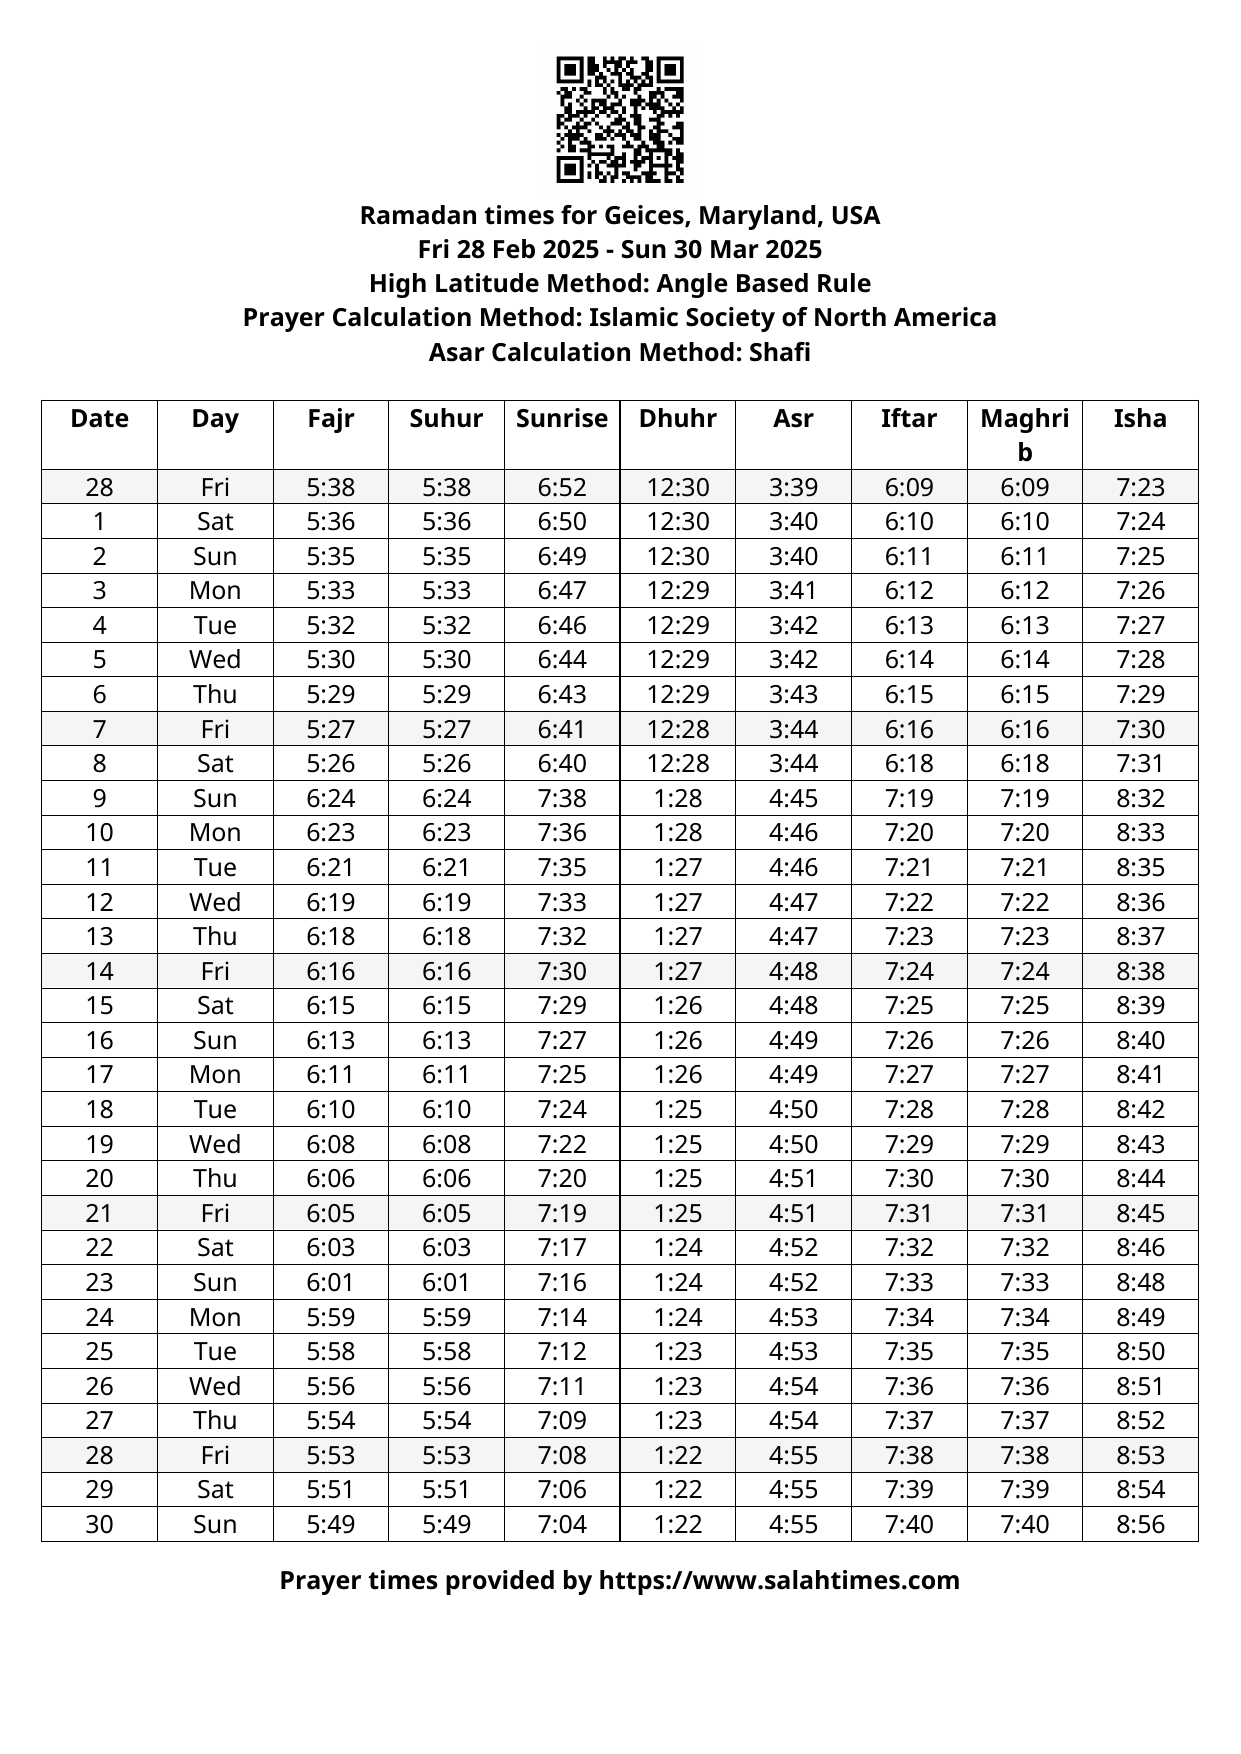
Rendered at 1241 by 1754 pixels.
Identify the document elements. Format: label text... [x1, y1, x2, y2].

table_cell 7:33 [505, 885, 619, 918]
table_cell 7:30 [505, 954, 619, 987]
table_cell 4:48 [736, 954, 851, 987]
table_cell 6:15 [852, 677, 967, 711]
table_cell 5:27 [389, 712, 504, 745]
table_cell 5:26 [389, 746, 504, 780]
text Ramadan times for Geices, Maryland, USA [42, 198, 1198, 232]
table_cell 17 [42, 1058, 157, 1091]
table_cell 8:46 [1083, 1231, 1198, 1264]
table_cell 7:25 [968, 989, 1082, 1022]
table_cell 6:49 [505, 539, 619, 572]
table_cell 6 [42, 677, 157, 711]
table_cell 8:54 [1083, 1473, 1198, 1506]
table_cell 12:30 [621, 504, 735, 538]
table_cell 5:51 [274, 1473, 388, 1506]
table_cell 7:32 [505, 919, 619, 953]
table_cell 7:26 [1083, 574, 1198, 607]
table_cell 7:21 [852, 850, 967, 884]
table_cell 12:29 [621, 574, 735, 607]
table_cell 6:08 [274, 1127, 388, 1160]
table_cell Sun [158, 1265, 273, 1299]
table_cell 14 [42, 954, 157, 987]
table_cell 8:33 [1083, 816, 1198, 849]
table_cell 7:29 [852, 1127, 967, 1160]
table_cell 5:35 [274, 539, 388, 572]
table_cell 7:34 [852, 1300, 967, 1333]
text Prayer Calculation Method: Islamic Society of North America [42, 300, 1198, 334]
table_header Fajr [274, 401, 388, 469]
table_cell 3:39 [736, 470, 851, 503]
table_cell Tue [158, 850, 273, 884]
table_cell 1:27 [621, 919, 735, 953]
table_cell 6:01 [389, 1265, 504, 1299]
table_cell 3 [42, 574, 157, 607]
table_cell 6:21 [274, 850, 388, 884]
table_cell 6:10 [852, 504, 967, 538]
text High Latitude Method: Angle Based Rule [42, 266, 1198, 300]
table_cell 7:30 [968, 1161, 1082, 1195]
table_cell Fri [158, 1438, 273, 1472]
table_cell 7:36 [852, 1369, 967, 1402]
table_cell 6:24 [274, 781, 388, 814]
table_cell 15 [42, 989, 157, 1022]
table_cell 7:32 [968, 1231, 1082, 1264]
table_cell Tue [158, 608, 273, 642]
table_cell 7:25 [852, 989, 967, 1022]
table_cell Sun [158, 539, 273, 572]
table_cell 7:30 [1083, 712, 1198, 745]
table_cell 5:30 [389, 643, 504, 676]
table_cell 5:32 [274, 608, 388, 642]
table_cell 30 [42, 1507, 157, 1541]
table_cell 7:39 [968, 1473, 1082, 1506]
table_cell 6:19 [274, 885, 388, 918]
table_cell 4:50 [736, 1127, 851, 1160]
table_cell 7:12 [505, 1334, 619, 1368]
table_cell 1:23 [621, 1404, 735, 1437]
table_cell 3:40 [736, 504, 851, 538]
table_cell 8:51 [1083, 1369, 1198, 1402]
table_cell 1:24 [621, 1265, 735, 1299]
table_cell 7:33 [968, 1265, 1082, 1299]
table_cell 5:49 [389, 1507, 504, 1541]
table_cell 1:23 [621, 1369, 735, 1402]
table_cell 1:27 [621, 850, 735, 884]
table_cell 5:49 [274, 1507, 388, 1541]
table_cell 19 [42, 1127, 157, 1160]
table_cell 7:24 [968, 954, 1082, 987]
table_cell 5:33 [389, 574, 504, 607]
table_cell 28 [42, 1438, 157, 1472]
table_cell 6:13 [852, 608, 967, 642]
table_cell 6:11 [968, 539, 1082, 572]
table_cell 6:13 [968, 608, 1082, 642]
table_cell Fri [158, 1196, 273, 1229]
table_cell 5:36 [389, 504, 504, 538]
table_cell 7:20 [852, 816, 967, 849]
table_cell 12:29 [621, 677, 735, 711]
table_cell 8:37 [1083, 919, 1198, 953]
table_cell 7:36 [968, 1369, 1082, 1402]
table_cell 5:38 [389, 470, 504, 503]
table_cell 7:22 [505, 1127, 619, 1160]
table_cell 7:22 [852, 885, 967, 918]
table_cell 7:19 [852, 781, 967, 814]
table_cell 7:31 [1083, 746, 1198, 780]
table_cell 6:15 [274, 989, 388, 1022]
table_cell 5:59 [274, 1300, 388, 1333]
table_cell 6:10 [389, 1092, 504, 1126]
table_cell Tue [158, 1334, 273, 1368]
table_cell 5:53 [389, 1438, 504, 1472]
table_cell 5:29 [274, 677, 388, 711]
table_cell 12:30 [621, 539, 735, 572]
table_cell 6:16 [852, 712, 967, 745]
table_cell 5:58 [274, 1334, 388, 1368]
table_cell 7:09 [505, 1404, 619, 1437]
table_cell 6:41 [505, 712, 619, 745]
table_cell 4:53 [736, 1300, 851, 1333]
table_cell 7:27 [968, 1058, 1082, 1091]
table_cell 7:04 [505, 1507, 619, 1541]
table_cell Mon [158, 1058, 273, 1091]
table_cell 7:34 [968, 1300, 1082, 1333]
table_cell 20 [42, 1161, 157, 1195]
table_cell 7:35 [968, 1334, 1082, 1368]
table_cell 6:05 [274, 1196, 388, 1229]
table_cell 6:09 [968, 470, 1082, 503]
table_cell 7:29 [968, 1127, 1082, 1160]
table_cell 6:03 [274, 1231, 388, 1264]
table_cell 21 [42, 1196, 157, 1229]
table_cell 4:46 [736, 816, 851, 849]
table_header Isha [1083, 401, 1198, 469]
table_cell 6:08 [389, 1127, 504, 1160]
table_cell 6:01 [274, 1265, 388, 1299]
table_cell 6:16 [968, 712, 1082, 745]
table_cell 7:06 [505, 1473, 619, 1506]
table_cell Sun [158, 1023, 273, 1057]
table_cell 8:48 [1083, 1265, 1198, 1299]
table_cell 3:42 [736, 608, 851, 642]
table_cell 7:23 [852, 919, 967, 953]
table_header Sunrise [505, 401, 619, 469]
table_cell 7:37 [968, 1404, 1082, 1437]
table_cell 23 [42, 1265, 157, 1299]
table_cell 1:27 [621, 885, 735, 918]
table_cell 8:50 [1083, 1334, 1198, 1368]
table_cell 6:23 [389, 816, 504, 849]
table_cell 29 [42, 1473, 157, 1506]
table_cell 4:47 [736, 919, 851, 953]
table_cell 16 [42, 1023, 157, 1057]
table_cell 5:58 [389, 1334, 504, 1368]
table_cell 6:06 [274, 1161, 388, 1195]
table_cell 6:03 [389, 1231, 504, 1264]
table_cell 1:26 [621, 989, 735, 1022]
table_cell 4:46 [736, 850, 851, 884]
table_cell 7:35 [505, 850, 619, 884]
table_cell 7:19 [505, 1196, 619, 1229]
table_cell 6:23 [274, 816, 388, 849]
table_cell 1:22 [621, 1438, 735, 1472]
table_cell 6:18 [274, 919, 388, 953]
text Fri 28 Feb 2025 - Sun 30 Mar 2025 [42, 232, 1198, 266]
table_cell 5:29 [389, 677, 504, 711]
table_cell 6:18 [968, 746, 1082, 780]
table_cell 5 [42, 643, 157, 676]
table_cell 1:26 [621, 1058, 735, 1091]
table_cell 8:39 [1083, 989, 1198, 1022]
table_cell 5:32 [389, 608, 504, 642]
table_cell 7:21 [968, 850, 1082, 884]
table_cell 3:42 [736, 643, 851, 676]
table_cell 8:44 [1083, 1161, 1198, 1195]
table_cell 6:13 [389, 1023, 504, 1057]
table_cell 12:28 [621, 712, 735, 745]
table_cell 8:42 [1083, 1092, 1198, 1126]
table_cell 7:26 [852, 1023, 967, 1057]
table_cell 9 [42, 781, 157, 814]
table_cell Thu [158, 1161, 273, 1195]
table_cell Mon [158, 574, 273, 607]
table_cell 5:33 [274, 574, 388, 607]
table_cell 5:54 [274, 1404, 388, 1437]
table_cell Fri [158, 954, 273, 987]
table_cell 4:54 [736, 1369, 851, 1402]
table_cell 4:55 [736, 1438, 851, 1472]
table_cell 8:56 [1083, 1507, 1198, 1541]
table_cell 6:19 [389, 885, 504, 918]
table_cell Wed [158, 885, 273, 918]
table_cell 7:28 [968, 1092, 1082, 1126]
table_cell 5:26 [274, 746, 388, 780]
table_cell Fri [158, 470, 273, 503]
table_cell Sat [158, 504, 273, 538]
table_cell 3:44 [736, 746, 851, 780]
table_cell Mon [158, 816, 273, 849]
text Prayer times provided by https://www.salahtimes.com [42, 1563, 1198, 1597]
table_cell 6:10 [274, 1092, 388, 1126]
table_cell 3:40 [736, 539, 851, 572]
table_cell 12:30 [621, 470, 735, 503]
table_cell 4:49 [736, 1023, 851, 1057]
table_cell Sat [158, 1231, 273, 1264]
table_cell 6:43 [505, 677, 619, 711]
table_cell 7 [42, 712, 157, 745]
table_cell 6:14 [852, 643, 967, 676]
table_cell 5:53 [274, 1438, 388, 1472]
table_cell 5:56 [274, 1369, 388, 1402]
table_cell 7:29 [1083, 677, 1198, 711]
table_cell 6:50 [505, 504, 619, 538]
table_cell 6:10 [968, 504, 1082, 538]
table_cell 7:16 [505, 1265, 619, 1299]
table_cell 4 [42, 608, 157, 642]
table_header Asr [736, 401, 851, 469]
table_cell 4:52 [736, 1231, 851, 1264]
table_cell 3:44 [736, 712, 851, 745]
table_cell 4:47 [736, 885, 851, 918]
table_header Dhuhr [621, 401, 735, 469]
table_cell 7:38 [852, 1438, 967, 1472]
table_cell 6:11 [389, 1058, 504, 1091]
table_cell 1:24 [621, 1231, 735, 1264]
table_cell Sat [158, 1473, 273, 1506]
table_cell 4:55 [736, 1507, 851, 1541]
table_cell 7:25 [1083, 539, 1198, 572]
table_cell 7:27 [505, 1023, 619, 1057]
table_cell 7:28 [852, 1092, 967, 1126]
table_cell Sat [158, 746, 273, 780]
table_cell 5:27 [274, 712, 388, 745]
table_cell 12 [42, 885, 157, 918]
table_header Day [158, 401, 273, 469]
table_cell 8:32 [1083, 781, 1198, 814]
table_cell 6:52 [505, 470, 619, 503]
table_cell 7:24 [852, 954, 967, 987]
table_cell 8:41 [1083, 1058, 1198, 1091]
table_cell 6:12 [968, 574, 1082, 607]
table_cell 1:28 [621, 781, 735, 814]
table_cell 1:22 [621, 1473, 735, 1506]
table_cell 26 [42, 1369, 157, 1402]
table_cell 3:43 [736, 677, 851, 711]
table_cell 6:15 [968, 677, 1082, 711]
table_cell 4:52 [736, 1265, 851, 1299]
table_cell 11 [42, 850, 157, 884]
table_cell Thu [158, 919, 273, 953]
table_header Suhur [389, 401, 504, 469]
table_cell 7:17 [505, 1231, 619, 1264]
table_cell 7:29 [505, 989, 619, 1022]
table_cell 13 [42, 919, 157, 953]
table_cell 5:59 [389, 1300, 504, 1333]
table_cell 4:50 [736, 1092, 851, 1126]
table_cell 7:08 [505, 1438, 619, 1472]
table_cell Fri [158, 712, 273, 745]
table_cell 7:35 [852, 1334, 967, 1368]
table_header Date [42, 401, 157, 469]
table_cell 8:53 [1083, 1438, 1198, 1472]
table_cell 7:37 [852, 1404, 967, 1437]
table_cell 7:27 [1083, 608, 1198, 642]
table_cell 7:22 [968, 885, 1082, 918]
table_cell 7:27 [852, 1058, 967, 1091]
table_cell 5:51 [389, 1473, 504, 1506]
table_cell 5:54 [389, 1404, 504, 1437]
table_cell 7:32 [852, 1231, 967, 1264]
table_cell 4:54 [736, 1404, 851, 1437]
table_cell 5:36 [274, 504, 388, 538]
table_cell 8:38 [1083, 954, 1198, 987]
table_cell 7:33 [852, 1265, 967, 1299]
picture [542, 41, 699, 198]
table_cell 7:31 [968, 1196, 1082, 1229]
table_cell 4:53 [736, 1334, 851, 1368]
table_cell 10 [42, 816, 157, 849]
table_cell 8:40 [1083, 1023, 1198, 1057]
table_cell 6:14 [968, 643, 1082, 676]
table_cell Thu [158, 677, 273, 711]
table_cell 6:11 [852, 539, 967, 572]
table_cell Tue [158, 1092, 273, 1126]
table_cell 7:28 [1083, 643, 1198, 676]
table_cell 12:29 [621, 608, 735, 642]
table_cell Mon [158, 1300, 273, 1333]
table_cell 7:11 [505, 1369, 619, 1402]
table_cell 1:27 [621, 954, 735, 987]
table_cell 6:05 [389, 1196, 504, 1229]
table_cell 5:56 [389, 1369, 504, 1402]
table_cell 6:09 [852, 470, 967, 503]
table_cell 1:25 [621, 1127, 735, 1160]
table_cell 4:51 [736, 1196, 851, 1229]
table_cell 22 [42, 1231, 157, 1264]
table_cell 8:49 [1083, 1300, 1198, 1333]
table_cell 6:16 [389, 954, 504, 987]
table_cell 4:51 [736, 1161, 851, 1195]
table_cell 24 [42, 1300, 157, 1333]
table_cell 7:30 [852, 1161, 967, 1195]
table_cell 6:46 [505, 608, 619, 642]
table_cell 27 [42, 1404, 157, 1437]
table_cell 8:45 [1083, 1196, 1198, 1229]
table_cell 6:12 [852, 574, 967, 607]
table_cell 6:40 [505, 746, 619, 780]
table_cell 1 [42, 504, 157, 538]
table_cell 7:23 [968, 919, 1082, 953]
table_cell 6:24 [389, 781, 504, 814]
table_cell 7:25 [505, 1058, 619, 1091]
table_cell 8:52 [1083, 1404, 1198, 1437]
table_cell 4:48 [736, 989, 851, 1022]
table_cell 8:35 [1083, 850, 1198, 884]
table_cell 7:19 [968, 781, 1082, 814]
table_cell Wed [158, 643, 273, 676]
table_cell 6:11 [274, 1058, 388, 1091]
table_cell 1:25 [621, 1092, 735, 1126]
table_cell 1:26 [621, 1023, 735, 1057]
table_header Maghrib [968, 401, 1082, 469]
table_cell 7:20 [968, 816, 1082, 849]
table_cell 6:06 [389, 1161, 504, 1195]
table_cell 8:43 [1083, 1127, 1198, 1160]
table_cell 8 [42, 746, 157, 780]
table_cell 3:41 [736, 574, 851, 607]
table_cell 1:24 [621, 1300, 735, 1333]
table_cell 5:30 [274, 643, 388, 676]
table_cell 7:36 [505, 816, 619, 849]
table_cell 6:13 [274, 1023, 388, 1057]
table_cell Sun [158, 1507, 273, 1541]
table_cell 4:45 [736, 781, 851, 814]
table_cell 6:21 [389, 850, 504, 884]
table_cell 4:55 [736, 1473, 851, 1506]
table_cell 2 [42, 539, 157, 572]
table_cell Wed [158, 1369, 273, 1402]
table_cell 6:47 [505, 574, 619, 607]
table_cell 1:25 [621, 1161, 735, 1195]
table_cell 1:28 [621, 816, 735, 849]
table_cell 7:14 [505, 1300, 619, 1333]
table_cell Sat [158, 989, 273, 1022]
table_cell 6:15 [389, 989, 504, 1022]
table_cell 1:23 [621, 1334, 735, 1368]
table_cell 12:28 [621, 746, 735, 780]
table_cell 5:35 [389, 539, 504, 572]
table_cell 25 [42, 1334, 157, 1368]
table_cell 7:40 [968, 1507, 1082, 1541]
table_cell Sun [158, 781, 273, 814]
table_cell 28 [42, 470, 157, 503]
table_cell 6:18 [852, 746, 967, 780]
table_cell Thu [158, 1404, 273, 1437]
text Asar Calculation Method: Shafi [42, 334, 1198, 368]
table_cell 1:22 [621, 1507, 735, 1541]
table_cell 18 [42, 1092, 157, 1126]
table_cell 7:24 [505, 1092, 619, 1126]
table_cell 7:39 [852, 1473, 967, 1506]
table_cell 7:20 [505, 1161, 619, 1195]
table_cell Wed [158, 1127, 273, 1160]
table_cell 7:38 [505, 781, 619, 814]
table_cell 7:31 [852, 1196, 967, 1229]
table_cell 7:38 [968, 1438, 1082, 1472]
table_header Iftar [852, 401, 967, 469]
table_cell 7:26 [968, 1023, 1082, 1057]
table_cell 7:24 [1083, 504, 1198, 538]
table_cell 8:36 [1083, 885, 1198, 918]
table_cell 7:40 [852, 1507, 967, 1541]
table_cell 5:38 [274, 470, 388, 503]
table_cell 6:16 [274, 954, 388, 987]
table_cell 6:44 [505, 643, 619, 676]
table_cell 1:25 [621, 1196, 735, 1229]
table_cell 6:18 [389, 919, 504, 953]
table_cell 7:23 [1083, 470, 1198, 503]
table_cell 4:49 [736, 1058, 851, 1091]
table_cell 12:29 [621, 643, 735, 676]
